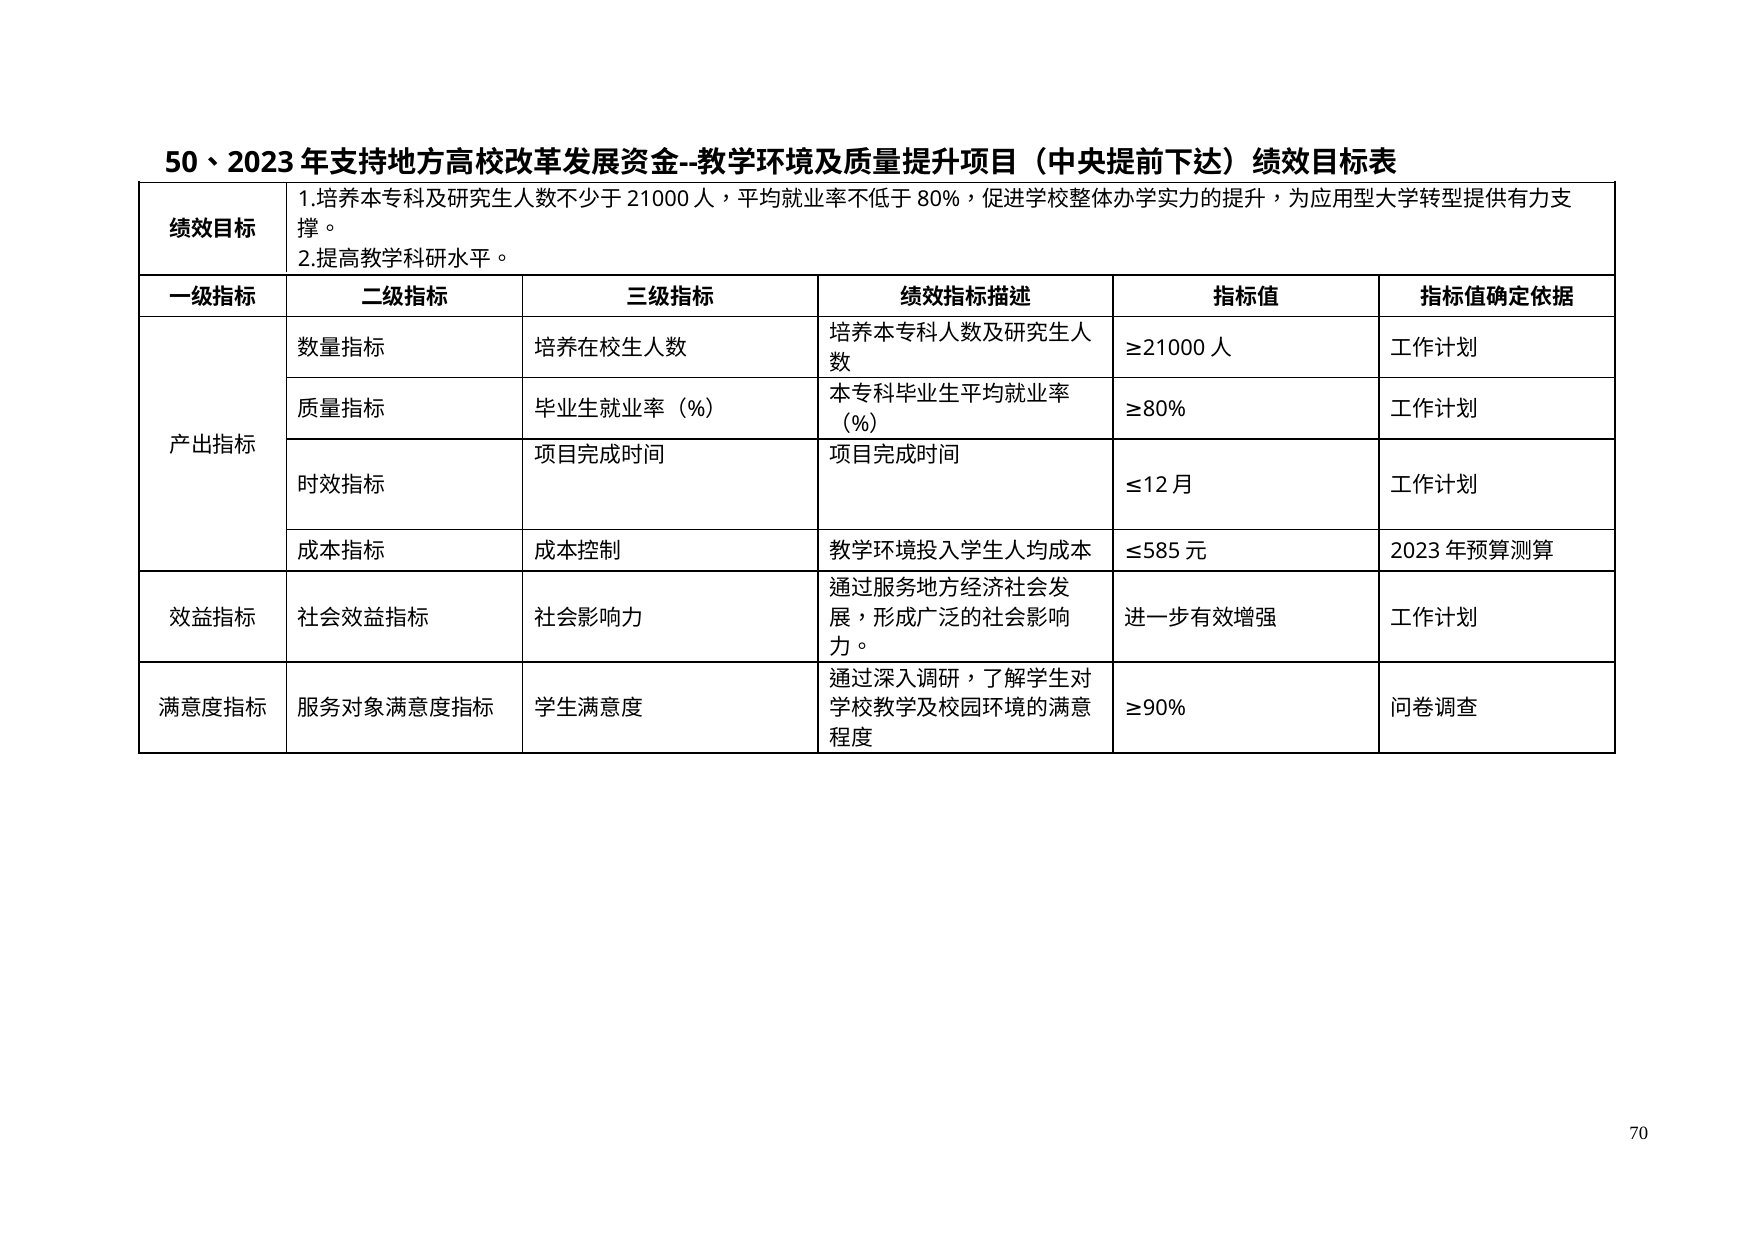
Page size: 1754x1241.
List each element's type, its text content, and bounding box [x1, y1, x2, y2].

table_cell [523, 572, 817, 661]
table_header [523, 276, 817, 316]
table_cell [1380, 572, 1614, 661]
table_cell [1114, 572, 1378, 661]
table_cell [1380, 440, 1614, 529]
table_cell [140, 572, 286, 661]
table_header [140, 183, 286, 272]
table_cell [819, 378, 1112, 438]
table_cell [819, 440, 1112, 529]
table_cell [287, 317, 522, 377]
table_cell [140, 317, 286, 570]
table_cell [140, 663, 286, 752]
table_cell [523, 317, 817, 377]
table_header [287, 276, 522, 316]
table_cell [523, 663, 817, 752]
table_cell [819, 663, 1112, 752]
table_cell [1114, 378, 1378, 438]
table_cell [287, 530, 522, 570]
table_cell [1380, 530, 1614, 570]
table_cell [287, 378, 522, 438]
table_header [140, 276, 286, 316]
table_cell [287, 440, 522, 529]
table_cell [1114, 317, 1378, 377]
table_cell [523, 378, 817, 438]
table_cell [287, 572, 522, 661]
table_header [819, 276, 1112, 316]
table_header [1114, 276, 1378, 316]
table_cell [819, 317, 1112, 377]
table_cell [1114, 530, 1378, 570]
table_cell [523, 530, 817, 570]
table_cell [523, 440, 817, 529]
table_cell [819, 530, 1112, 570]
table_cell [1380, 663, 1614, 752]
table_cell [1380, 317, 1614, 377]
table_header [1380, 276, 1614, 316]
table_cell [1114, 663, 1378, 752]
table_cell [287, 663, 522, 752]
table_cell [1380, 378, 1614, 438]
text 50、2023年支持地方高校改革发展资金--教学环境及质量提升项目（中央提前下达）绩效目标表 [106, 142, 1648, 181]
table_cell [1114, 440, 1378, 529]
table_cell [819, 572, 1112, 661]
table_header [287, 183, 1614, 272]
